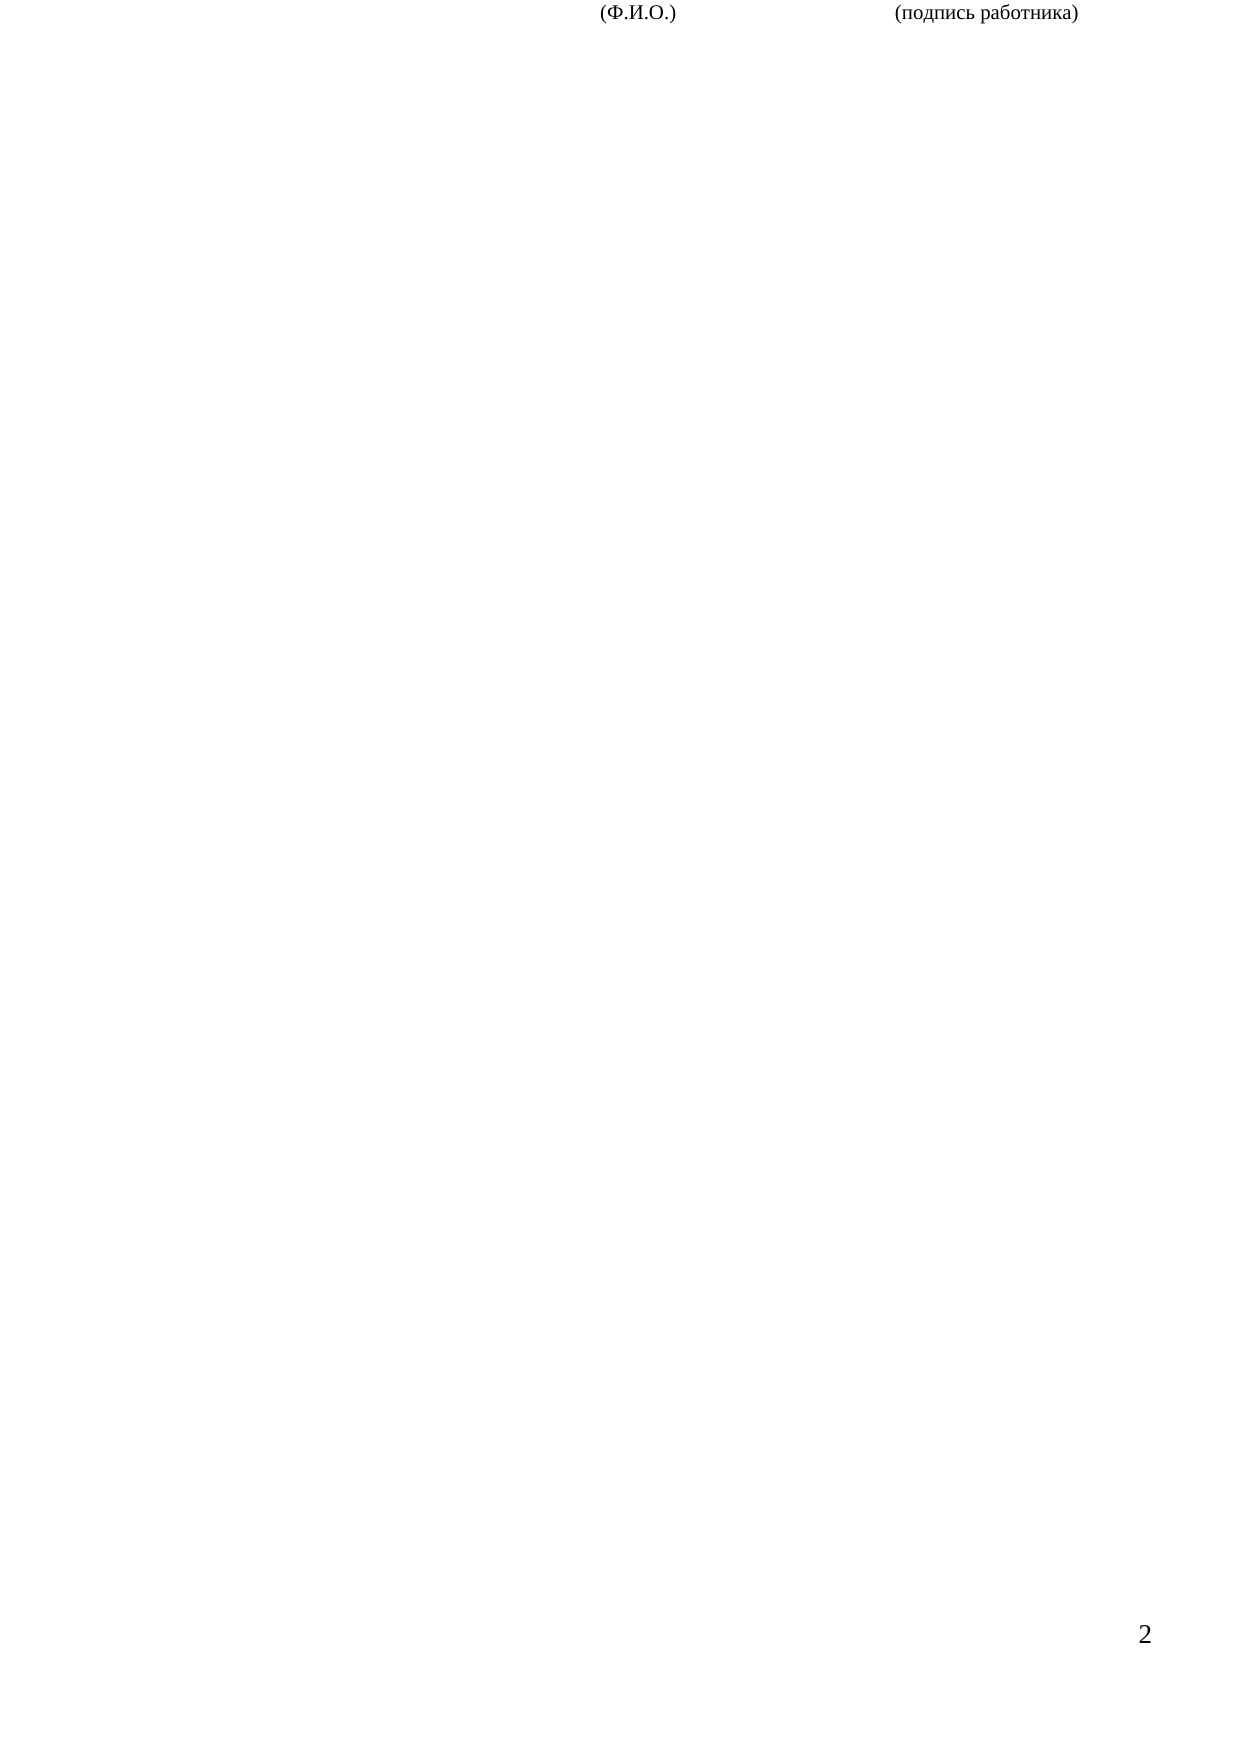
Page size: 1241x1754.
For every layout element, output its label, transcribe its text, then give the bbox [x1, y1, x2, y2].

list (Ф.И.О.) (подпись работника) [177, 0, 1152, 24]
